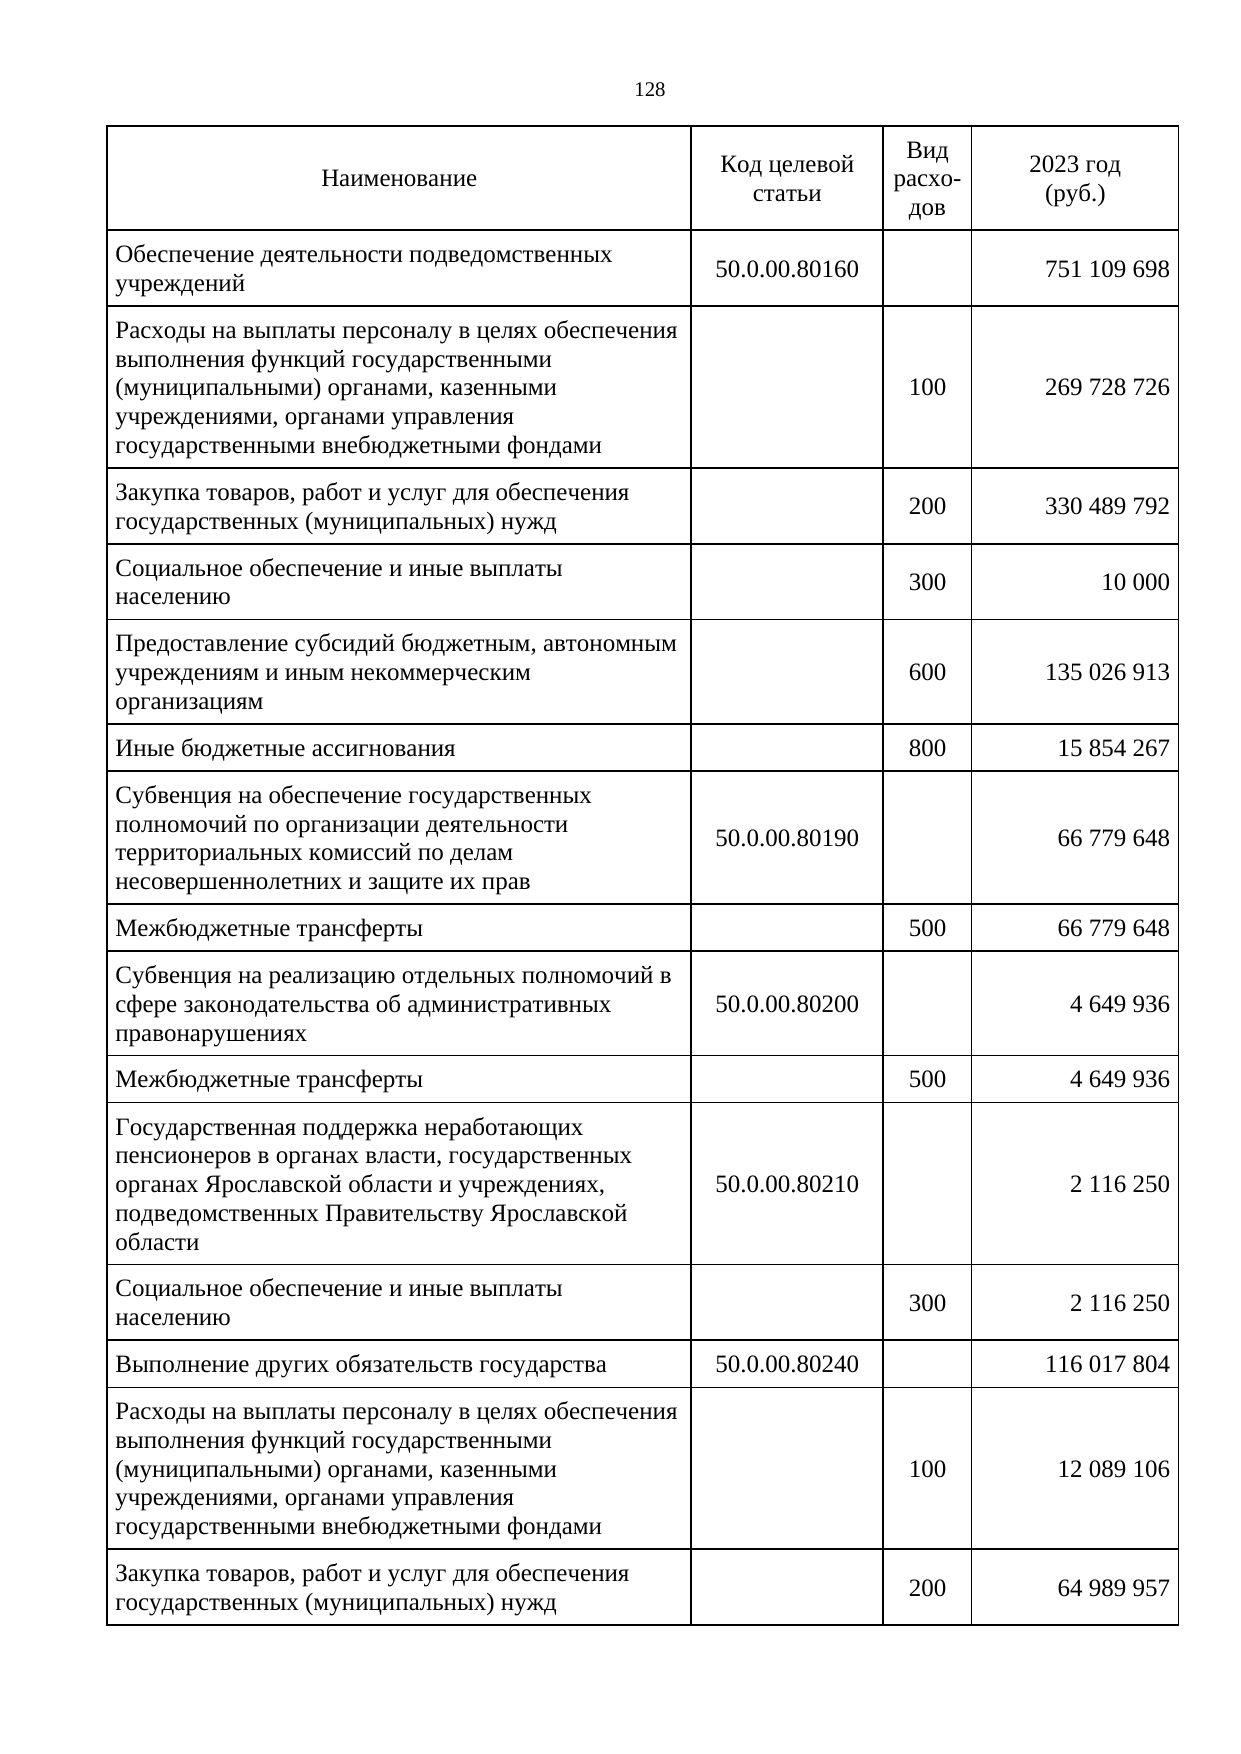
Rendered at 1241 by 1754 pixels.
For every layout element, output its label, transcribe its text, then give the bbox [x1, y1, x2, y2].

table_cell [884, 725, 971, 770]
table_header Код целевой статьи [692, 127, 882, 229]
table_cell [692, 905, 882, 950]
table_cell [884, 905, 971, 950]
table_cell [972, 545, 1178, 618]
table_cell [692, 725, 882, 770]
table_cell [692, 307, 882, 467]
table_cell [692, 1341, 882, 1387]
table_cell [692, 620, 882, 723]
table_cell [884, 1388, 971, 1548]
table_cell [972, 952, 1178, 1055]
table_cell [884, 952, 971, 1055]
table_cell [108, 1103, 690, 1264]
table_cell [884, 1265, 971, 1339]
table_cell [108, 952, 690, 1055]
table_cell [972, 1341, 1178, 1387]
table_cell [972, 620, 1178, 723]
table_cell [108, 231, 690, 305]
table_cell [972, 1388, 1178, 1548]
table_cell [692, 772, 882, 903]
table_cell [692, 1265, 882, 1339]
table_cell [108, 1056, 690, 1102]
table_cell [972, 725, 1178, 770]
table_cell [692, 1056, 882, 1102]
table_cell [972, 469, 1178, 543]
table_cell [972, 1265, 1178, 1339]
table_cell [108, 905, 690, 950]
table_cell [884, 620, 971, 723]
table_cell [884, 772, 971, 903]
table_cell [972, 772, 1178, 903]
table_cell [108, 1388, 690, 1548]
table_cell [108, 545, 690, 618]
table_header Наименование [108, 127, 690, 229]
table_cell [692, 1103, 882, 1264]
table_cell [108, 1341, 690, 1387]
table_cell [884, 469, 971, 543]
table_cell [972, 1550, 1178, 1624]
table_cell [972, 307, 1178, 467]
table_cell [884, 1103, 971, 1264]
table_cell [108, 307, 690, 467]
table_header Вид расхо-дов [884, 127, 971, 229]
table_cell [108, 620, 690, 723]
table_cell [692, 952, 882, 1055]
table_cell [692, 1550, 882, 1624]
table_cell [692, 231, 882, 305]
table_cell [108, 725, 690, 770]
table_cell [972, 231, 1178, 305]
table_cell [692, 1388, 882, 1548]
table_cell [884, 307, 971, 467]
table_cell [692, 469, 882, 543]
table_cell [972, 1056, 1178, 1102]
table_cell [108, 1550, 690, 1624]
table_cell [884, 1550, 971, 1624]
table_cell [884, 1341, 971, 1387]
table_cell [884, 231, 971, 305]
table_header 2023 год (руб.) [972, 127, 1178, 229]
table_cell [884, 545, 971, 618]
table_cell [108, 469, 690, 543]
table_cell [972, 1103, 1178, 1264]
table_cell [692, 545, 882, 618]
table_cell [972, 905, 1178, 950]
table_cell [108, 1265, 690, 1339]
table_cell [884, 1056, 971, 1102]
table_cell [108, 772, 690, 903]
